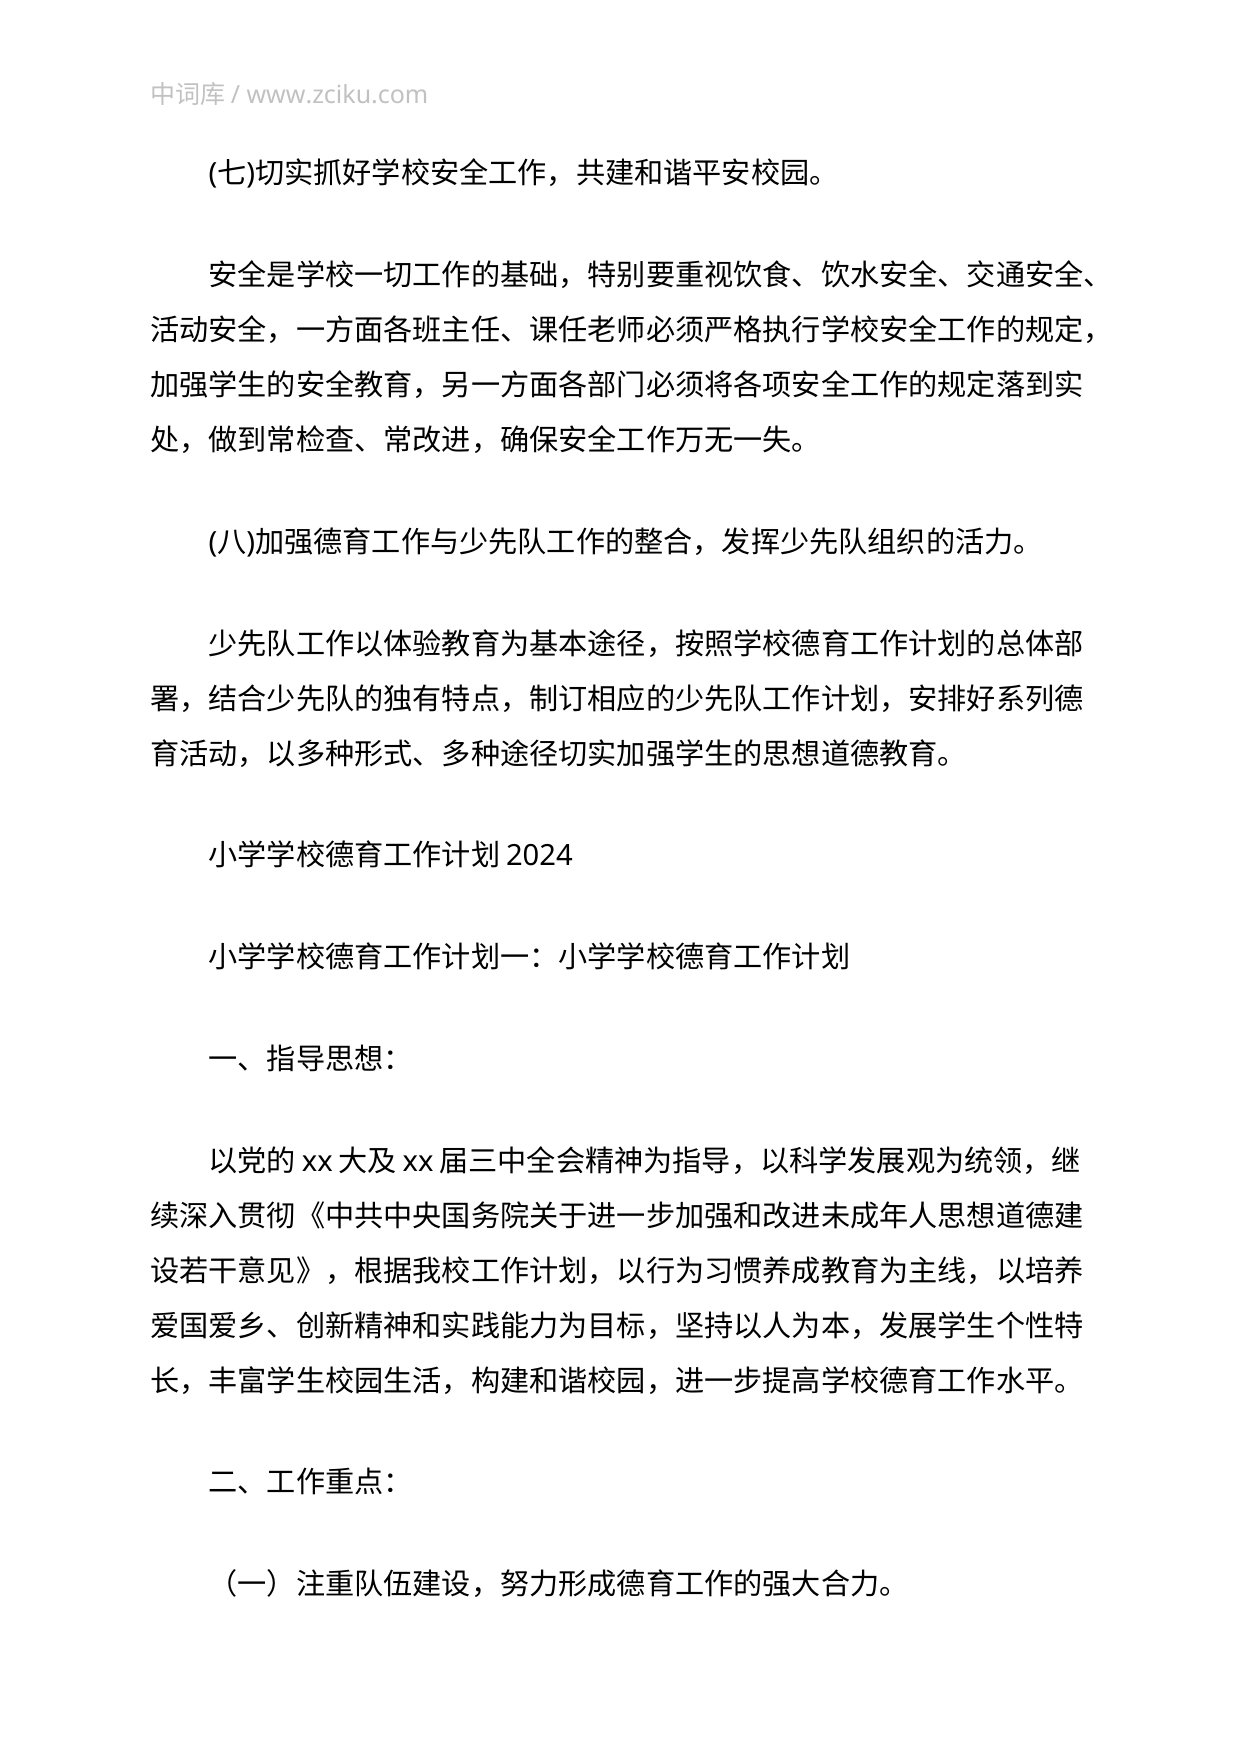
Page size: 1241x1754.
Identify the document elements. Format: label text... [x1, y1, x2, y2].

text 小学学校德育工作计划2024 [150, 832, 1090, 874]
text 小学学校德育工作计划一：小学学校德育工作计划 [150, 934, 1090, 976]
text 以党的xx大及xx届三中全会精神为指导，以科学发展观为统领，继续深入贯彻《中共中央国务院关于进一步加强和改进未成年人思想道德建设若干意见》，根据我校工作计划，以行为习惯养成教育为主线，以培养爱国爱乡、创新精神和实践能力为目标，坚持以人为本，发展学生个性特长，丰富学生校园生活，构建和谐校园，进一步提高学校德育工作水平。 [150, 1137, 1090, 1399]
text （一）注重队伍建设，努力形成德育工作的强大合力。 [150, 1561, 1090, 1603]
text (七)切实抓好学校安全工作，共建和谐平安校园。 [150, 150, 1090, 192]
text 一、指导思想： [150, 1036, 1090, 1078]
text (八)加强德育工作与少先队工作的整合，发挥少先队组织的活力。 [150, 518, 1090, 561]
text 少先队工作以体验教育为基本途径，按照学校德育工作计划的总体部署，结合少先队的独有特点，制订相应的少先队工作计划，安排好系列德育活动，以多种形式、多种途径切实加强学生的思想道德教育。 [150, 620, 1090, 772]
text 二、工作重点： [150, 1459, 1090, 1501]
text 安全是学校一切工作的基础，特别要重视饮食、饮水安全、交通安全、活动安全，一方面各班主任、课任老师必须严格执行学校安全工作的规定，加强学生的安全教育，另一方面各部门必须将各项安全工作的规定落到实处，做到常检查、常改进，确保安全工作万无一失。 [150, 252, 1090, 459]
